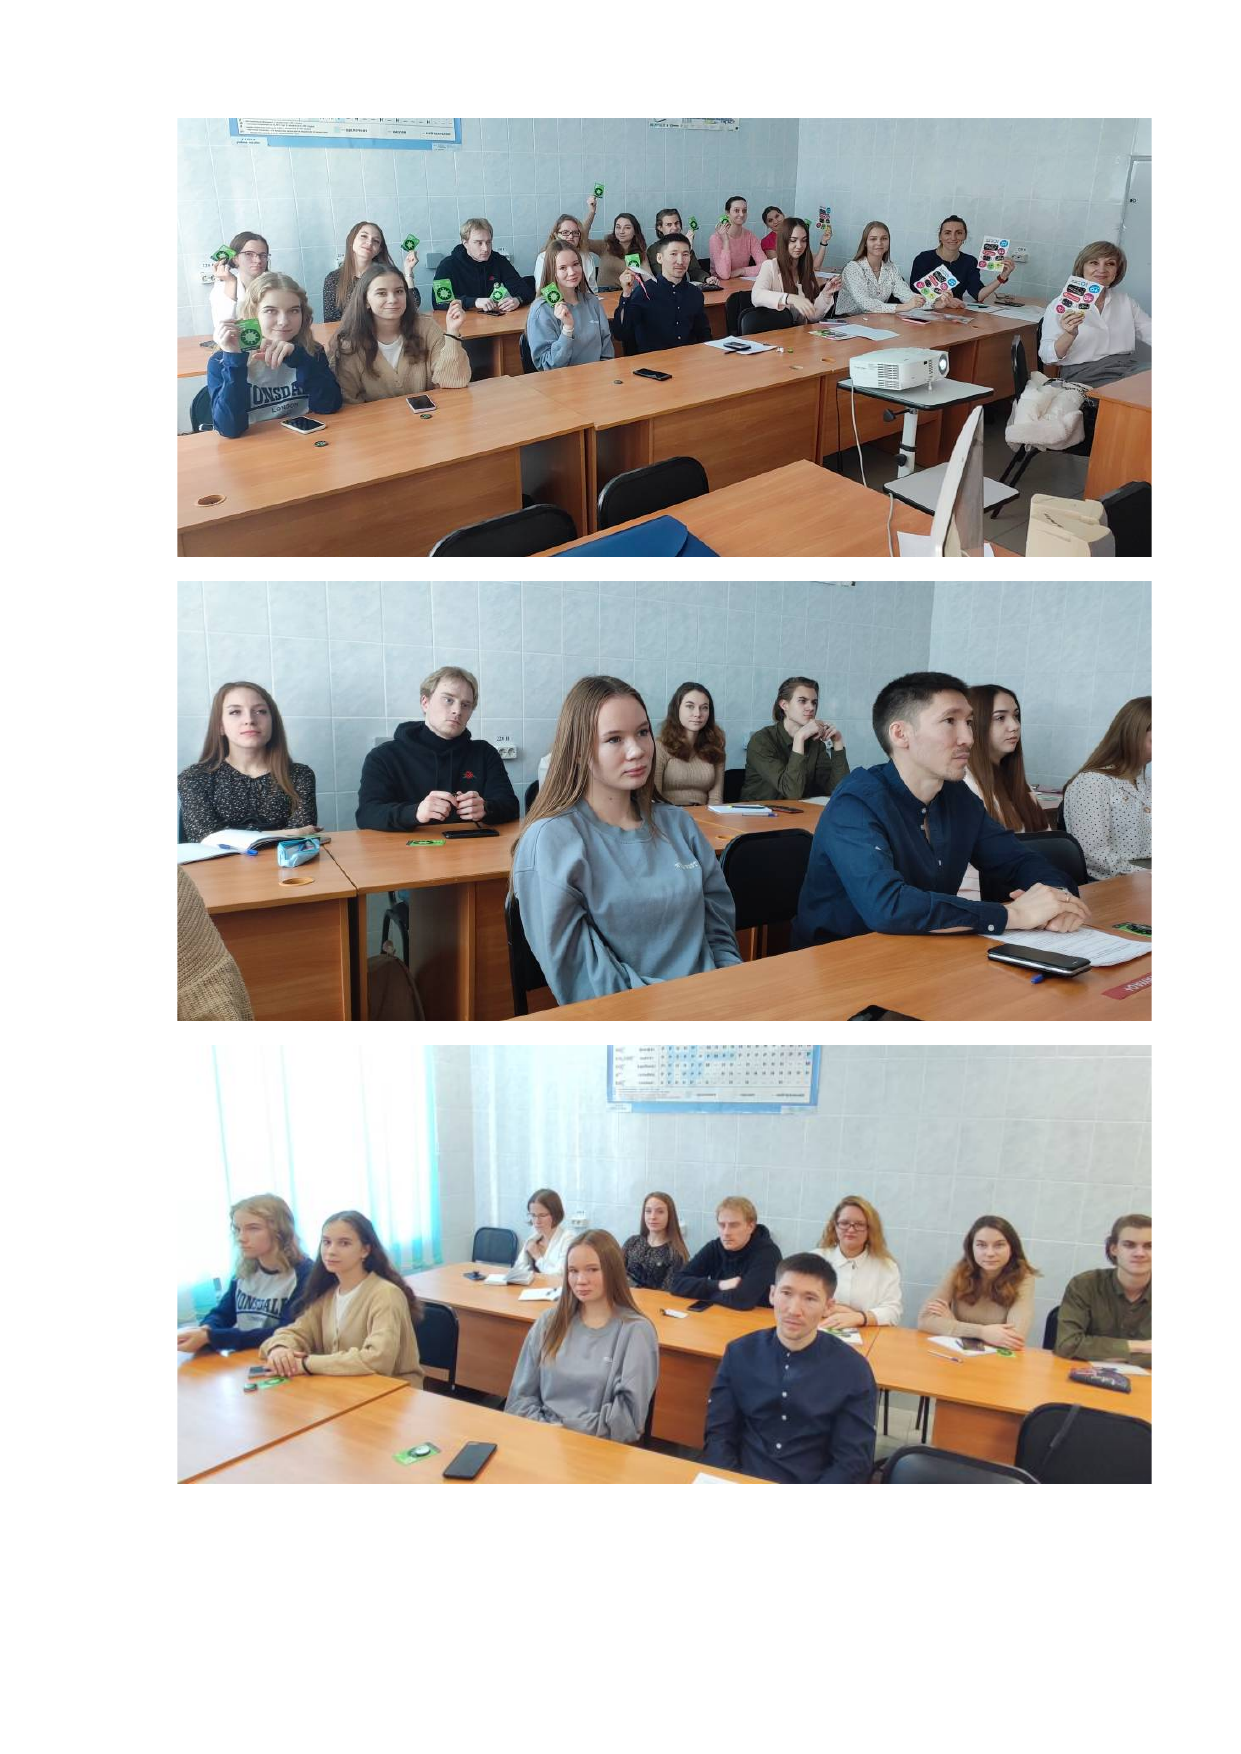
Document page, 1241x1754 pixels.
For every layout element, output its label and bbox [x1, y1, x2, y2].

picture [177, 1045, 1152, 1484]
picture [177, 581, 1152, 1021]
picture [177, 118, 1152, 557]
